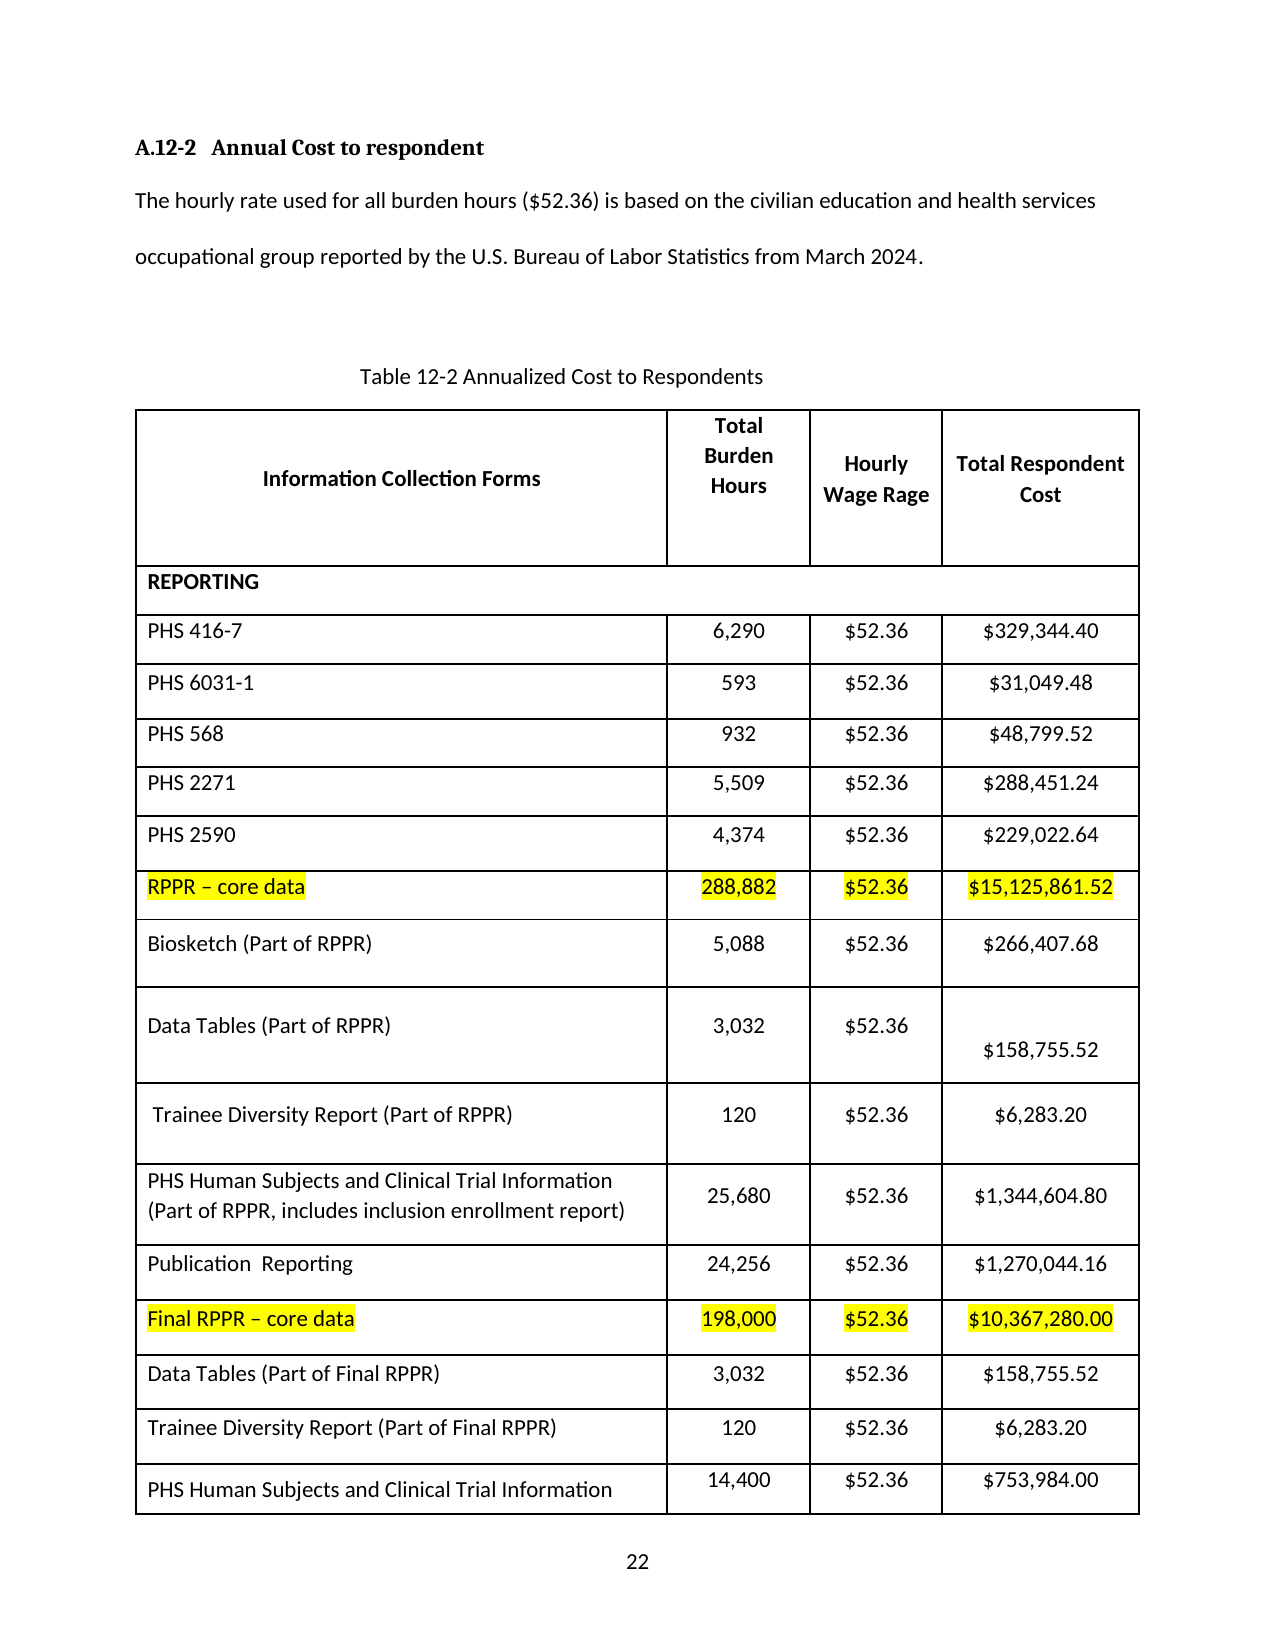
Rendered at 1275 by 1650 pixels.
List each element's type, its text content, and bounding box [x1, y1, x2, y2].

table_cell $52.36 [811, 768, 941, 815]
table_cell 5,088 [668, 920, 809, 986]
table_cell $52.36 [811, 920, 941, 986]
table_cell Trainee Diversity Report (Part of RPPR) [137, 1084, 666, 1163]
table_cell $52.36 [811, 616, 941, 663]
table_cell PHS 2590 [137, 817, 666, 870]
table_cell Data Tables (Part of Final RPPR) [137, 1356, 666, 1408]
subtitle A.12-2 Annual Cost to respondent [135, 135, 1140, 161]
table_cell 14,400 [668, 1465, 809, 1513]
table_cell $753,984.00 [943, 1465, 1138, 1513]
table_cell $6,283.20 [943, 1084, 1138, 1163]
table_cell 593 [668, 665, 809, 717]
table_cell Trainee Diversity Report (Part of Final RPPR) [137, 1410, 666, 1463]
table_cell 932 [668, 720, 809, 766]
table_cell $31,049.48 [943, 665, 1138, 717]
table_cell $288,451.24 [943, 768, 1138, 815]
table_header Total Respondent Cost [943, 411, 1138, 565]
table_cell REPORTING [137, 567, 1138, 614]
table_cell PHS 568 [137, 720, 666, 766]
table_cell $52.36 [811, 1084, 941, 1163]
table_cell 6,290 [668, 616, 809, 663]
table_cell 3,032 [668, 1356, 809, 1408]
table_cell $48,799.52 [943, 720, 1138, 766]
table_cell $52.36 [811, 1165, 941, 1244]
table_cell $10,367,280.00 [943, 1301, 1138, 1354]
table_cell $52.36 [811, 817, 941, 870]
table_cell $52.36 [811, 988, 941, 1082]
table_cell $52.36 [811, 1246, 941, 1299]
table_cell PHS Human Subjects and Clinical Trial Information (Part of RPPR, includes inclusion enrollment report) [137, 1165, 666, 1244]
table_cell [137, 1465, 666, 1513]
table_cell PHS 6031-1 [137, 665, 666, 717]
table_cell $1,270,044.16 [943, 1246, 1138, 1299]
text The hourly rate used for all burden hours ($52.36) is based on the civilian education and health services occupational group reported by the U.S. Bureau of Labor Statistics from March 2024. [135, 186, 1211, 270]
text Table 12-2 Annualized Cost to Respondents [285, 362, 1140, 390]
table_cell 120 [668, 1084, 809, 1163]
table_cell $266,407.68 [943, 920, 1138, 986]
table_cell $229,022.64 [943, 817, 1138, 870]
table_cell $52.36 [811, 1356, 941, 1408]
table_cell Biosketch (Part of RPPR) [137, 920, 666, 986]
table_cell PHS 416-7 [137, 616, 666, 663]
table_cell $329,344.40 [943, 616, 1138, 663]
table_cell 120 [668, 1410, 809, 1463]
table_header Total Burden Hours [668, 411, 809, 565]
table_cell 4,374 [668, 817, 809, 870]
table_cell Final RPPR – core data [137, 1301, 666, 1354]
table_cell RPPR – core data [137, 872, 666, 919]
table_cell $6,283.20 [943, 1410, 1138, 1463]
table_cell $1,344,604.80 [943, 1165, 1138, 1244]
table_cell $52.36 [811, 872, 941, 919]
table_cell Data Tables (Part of RPPR) [137, 988, 666, 1082]
table_header Hourly Wage Rage [811, 411, 941, 565]
table_cell $52.36 [811, 665, 941, 717]
table_cell $52.36 [811, 1301, 941, 1354]
table_cell $52.36 [811, 720, 941, 766]
table_cell 3,032 [668, 988, 809, 1082]
table_cell 5,509 [668, 768, 809, 815]
table_cell 288,882 [668, 872, 809, 919]
table_cell 24,256 [668, 1246, 809, 1299]
table_cell 198,000 [668, 1301, 809, 1354]
table_cell $52.36 [811, 1465, 941, 1513]
table_cell $15,125,861.52 [943, 872, 1138, 919]
table_cell PHS 2271 [137, 768, 666, 815]
table_cell $158,755.52 [943, 988, 1138, 1082]
table_header Information Collection Forms [137, 411, 666, 565]
table_cell $158,755.52 [943, 1356, 1138, 1408]
table_cell Publication Reporting [137, 1246, 666, 1299]
table_cell $52.36 [811, 1410, 941, 1463]
table_cell 25,680 [668, 1165, 809, 1244]
